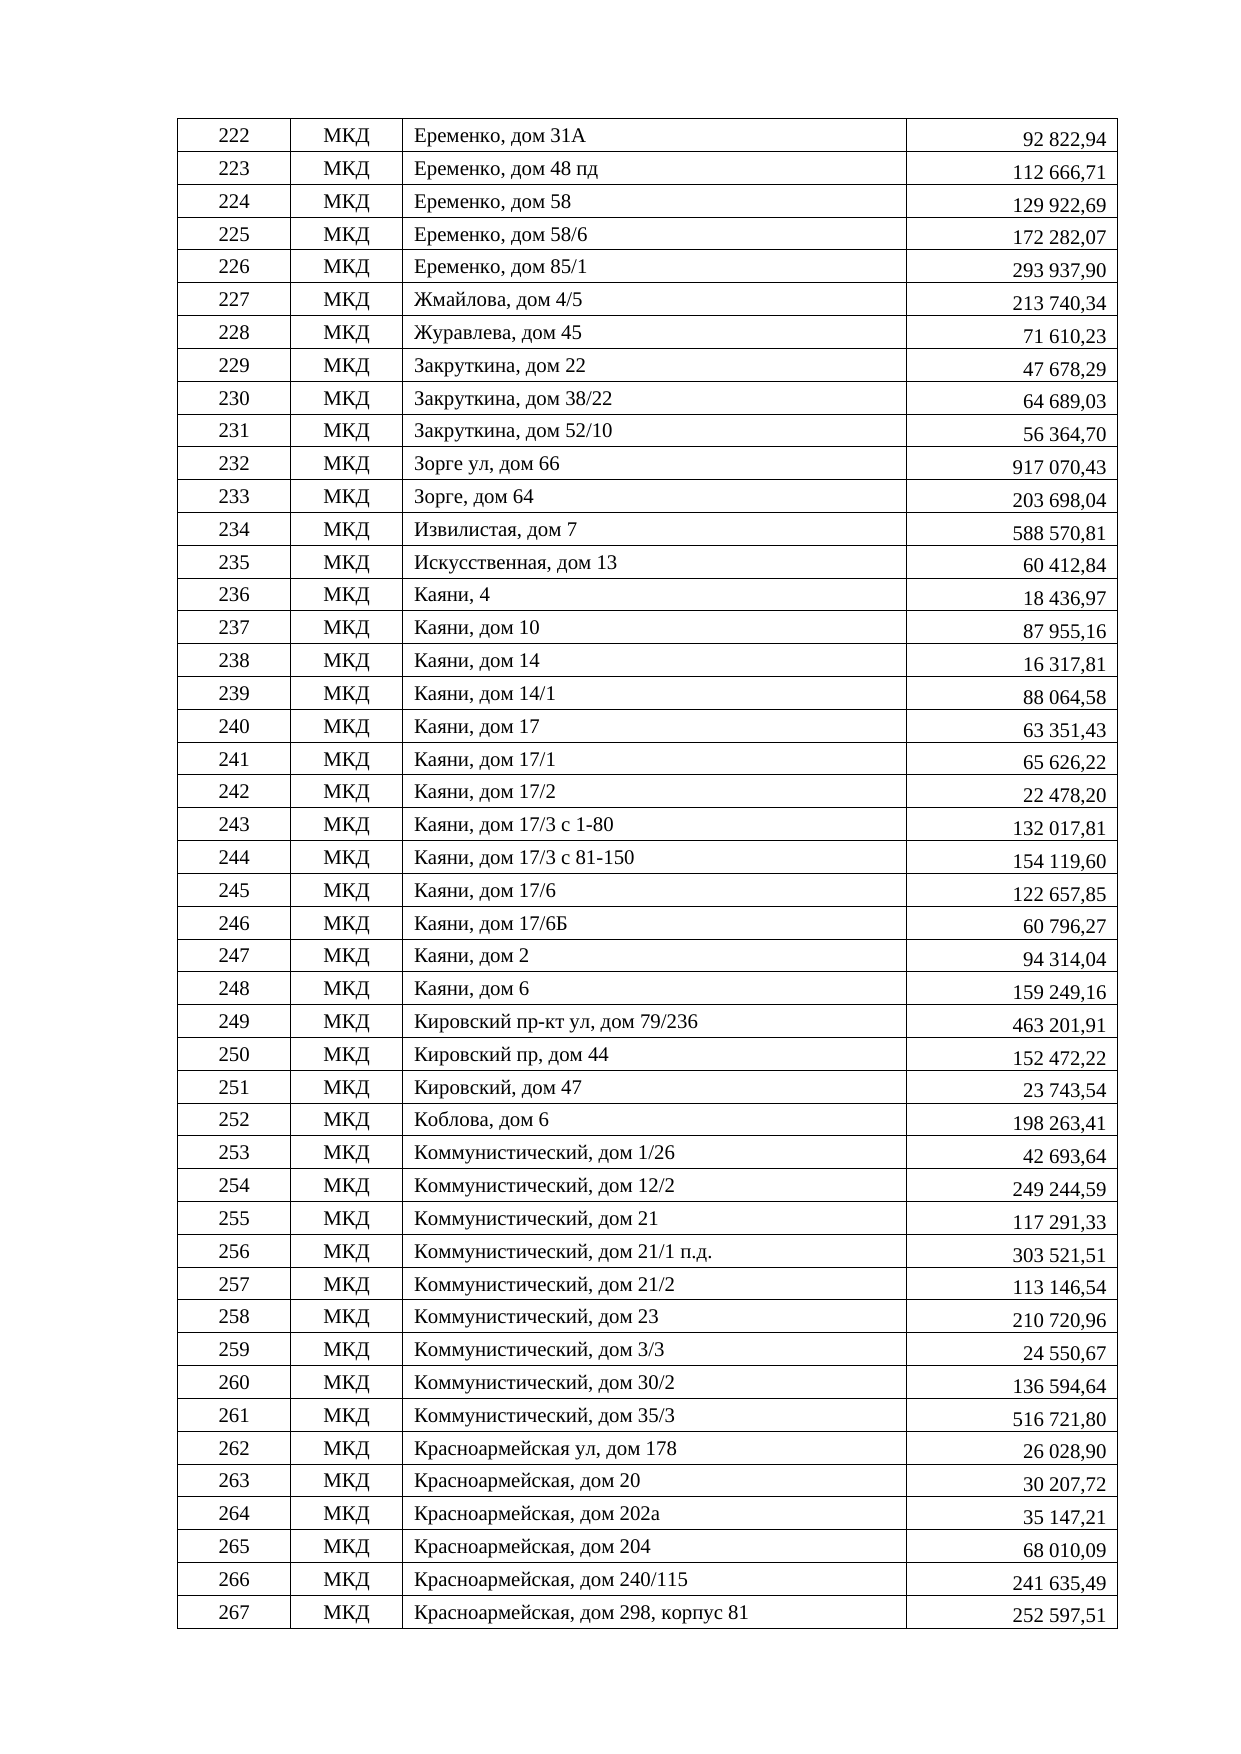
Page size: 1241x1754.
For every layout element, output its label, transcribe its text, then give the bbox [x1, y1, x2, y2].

table_cell МКД [291, 1038, 402, 1070]
table_cell Еременко, дом 85/1 [403, 250, 906, 282]
table_cell МКД [291, 283, 402, 315]
table_cell Каяни, дом 17/3 с 81-150 [403, 841, 906, 873]
table_cell 60 412,84 [907, 546, 1117, 577]
table_cell 226 [178, 250, 290, 282]
table_cell МКД [291, 1333, 402, 1365]
table_cell 917 070,43 [907, 447, 1117, 479]
table_cell 16 317,81 [907, 644, 1117, 676]
table_cell 243 [178, 808, 290, 840]
table_cell МКД [291, 447, 402, 479]
table_cell МКД [291, 1136, 402, 1168]
table_cell Коммунистический, дом 21/1 п.д. [403, 1235, 906, 1267]
table_cell МКД [291, 1465, 402, 1496]
table_cell 231 [178, 415, 290, 446]
table_cell МКД [291, 1530, 402, 1562]
table_cell Красноармейская, дом 204 [403, 1530, 906, 1562]
table_cell Каяни, дом 17 [403, 710, 906, 742]
table_cell Коблова, дом 6 [403, 1104, 906, 1135]
table_cell МКД [291, 710, 402, 742]
table_cell Каяни, 4 [403, 579, 906, 610]
table_cell МКД [291, 382, 402, 413]
table_cell Извилистая, дом 7 [403, 513, 906, 545]
table_cell 235 [178, 546, 290, 577]
table_cell Каяни, дом 17/2 [403, 775, 906, 807]
table_cell 223 [178, 152, 290, 184]
table_cell 112 666,71 [907, 152, 1117, 184]
table_cell 227 [178, 283, 290, 315]
table_cell Коммунистический, дом 23 [403, 1300, 906, 1332]
table_cell 64 689,03 [907, 382, 1117, 413]
table_cell 259 [178, 1333, 290, 1365]
table_cell Коммунистический, дом 3/3 [403, 1333, 906, 1365]
table_cell МКД [291, 218, 402, 249]
table_cell МКД [291, 1596, 402, 1627]
table_cell 242 [178, 775, 290, 807]
table_cell Коммунистический, дом 35/3 [403, 1399, 906, 1431]
table_cell 136 594,64 [907, 1366, 1117, 1398]
table_cell 245 [178, 874, 290, 906]
table_cell 258 [178, 1300, 290, 1332]
table_cell МКД [291, 940, 402, 971]
table_cell Кировский, дом 47 [403, 1071, 906, 1102]
table_cell МКД [291, 1432, 402, 1463]
table_cell 250 [178, 1038, 290, 1070]
table_cell Красноармейская ул, дом 178 [403, 1432, 906, 1463]
table_cell МКД [291, 480, 402, 512]
table_cell 267 [178, 1596, 290, 1627]
table_cell МКД [291, 579, 402, 610]
table_cell 240 [178, 710, 290, 742]
table_cell МКД [291, 611, 402, 643]
table_cell 230 [178, 382, 290, 413]
table_cell 30 207,72 [907, 1465, 1117, 1496]
table_cell 92 822,94 [907, 119, 1117, 151]
table_cell 241 [178, 743, 290, 774]
table_cell МКД [291, 1563, 402, 1595]
table_cell 94 314,04 [907, 940, 1117, 971]
table_cell 132 017,81 [907, 808, 1117, 840]
table_cell 22 478,20 [907, 775, 1117, 807]
table_cell МКД [291, 972, 402, 1004]
table_cell 236 [178, 579, 290, 610]
table_cell МКД [291, 644, 402, 676]
table_cell 56 364,70 [907, 415, 1117, 446]
table_cell МКД [291, 185, 402, 217]
table_cell 252 [178, 1104, 290, 1135]
table_cell 588 570,81 [907, 513, 1117, 545]
table_cell Каяни, дом 17/6 [403, 874, 906, 906]
table_cell 42 693,64 [907, 1136, 1117, 1168]
table_cell 229 [178, 349, 290, 381]
table_cell МКД [291, 349, 402, 381]
table_cell Красноармейская, дом 20 [403, 1465, 906, 1496]
table_cell Красноармейская, дом 240/115 [403, 1563, 906, 1595]
table_cell 154 119,60 [907, 841, 1117, 873]
table_cell 68 010,09 [907, 1530, 1117, 1562]
table_cell 87 955,16 [907, 611, 1117, 643]
table_cell 224 [178, 185, 290, 217]
table_cell МКД [291, 119, 402, 151]
table_cell 293 937,90 [907, 250, 1117, 282]
table_cell 241 635,49 [907, 1563, 1117, 1595]
table_cell 239 [178, 677, 290, 709]
table_cell МКД [291, 1300, 402, 1332]
table_cell 129 922,69 [907, 185, 1117, 217]
table_cell 248 [178, 972, 290, 1004]
table_cell Каяни, дом 2 [403, 940, 906, 971]
table_cell 71 610,23 [907, 316, 1117, 348]
table_cell МКД [291, 152, 402, 184]
table_cell МКД [291, 1366, 402, 1398]
table_cell МКД [291, 775, 402, 807]
table_cell 225 [178, 218, 290, 249]
table_cell 113 146,54 [907, 1268, 1117, 1299]
table_cell Каяни, дом 17/6Б [403, 907, 906, 938]
table_cell 262 [178, 1432, 290, 1463]
table_cell 261 [178, 1399, 290, 1431]
table_cell Зорге ул, дом 66 [403, 447, 906, 479]
table_cell 65 626,22 [907, 743, 1117, 774]
table_cell Закруткина, дом 22 [403, 349, 906, 381]
table_cell МКД [291, 250, 402, 282]
table_cell Еременко, дом 58 [403, 185, 906, 217]
table_cell 213 740,34 [907, 283, 1117, 315]
table_cell Красноармейская, дом 202а [403, 1497, 906, 1529]
table_cell 26 028,90 [907, 1432, 1117, 1463]
table_cell МКД [291, 677, 402, 709]
table_cell 266 [178, 1563, 290, 1595]
table_cell Каяни, дом 10 [403, 611, 906, 643]
table_cell МКД [291, 316, 402, 348]
table_cell 203 698,04 [907, 480, 1117, 512]
table_cell МКД [291, 546, 402, 577]
table_cell 210 720,96 [907, 1300, 1117, 1332]
table_cell 247 [178, 940, 290, 971]
table_cell Коммунистический, дом 1/26 [403, 1136, 906, 1168]
table_cell Еременко, дом 48 пд [403, 152, 906, 184]
table_cell 238 [178, 644, 290, 676]
table_cell 303 521,51 [907, 1235, 1117, 1267]
table_cell Коммунистический, дом 30/2 [403, 1366, 906, 1398]
table_cell Закруткина, дом 52/10 [403, 415, 906, 446]
table_cell МКД [291, 1497, 402, 1529]
table_cell 463 201,91 [907, 1005, 1117, 1037]
table_cell Закруткина, дом 38/22 [403, 382, 906, 413]
table_cell Кировский пр, дом 44 [403, 1038, 906, 1070]
table_cell 47 678,29 [907, 349, 1117, 381]
table_cell 18 436,97 [907, 579, 1117, 610]
table_cell МКД [291, 1202, 402, 1234]
table_cell 228 [178, 316, 290, 348]
table_cell 253 [178, 1136, 290, 1168]
table_cell 222 [178, 119, 290, 151]
table_cell 122 657,85 [907, 874, 1117, 906]
table_cell Искусственная, дом 13 [403, 546, 906, 577]
table_cell МКД [291, 1235, 402, 1267]
table_cell Еременко, дом 31А [403, 119, 906, 151]
table_cell 257 [178, 1268, 290, 1299]
table_cell 246 [178, 907, 290, 938]
table_cell 24 550,67 [907, 1333, 1117, 1365]
table_cell Красноармейская, дом 298, корпус 81 [403, 1596, 906, 1627]
table_cell 255 [178, 1202, 290, 1234]
table_cell 198 263,41 [907, 1104, 1117, 1135]
table_cell МКД [291, 1104, 402, 1135]
table_cell Каяни, дом 14/1 [403, 677, 906, 709]
table_cell Коммунистический, дом 21 [403, 1202, 906, 1234]
table_cell 254 [178, 1169, 290, 1201]
table_cell 23 743,54 [907, 1071, 1117, 1102]
table_cell МКД [291, 874, 402, 906]
table_cell Каяни, дом 17/1 [403, 743, 906, 774]
table_cell 88 064,58 [907, 677, 1117, 709]
table_cell МКД [291, 1268, 402, 1299]
table_cell 244 [178, 841, 290, 873]
table_cell 60 796,27 [907, 907, 1117, 938]
table_cell МКД [291, 907, 402, 938]
table_cell Каяни, дом 17/3 с 1-80 [403, 808, 906, 840]
table_cell Жмайлова, дом 4/5 [403, 283, 906, 315]
table_cell 256 [178, 1235, 290, 1267]
table_cell МКД [291, 1071, 402, 1102]
table_cell Зорге, дом 64 [403, 480, 906, 512]
table_cell МКД [291, 808, 402, 840]
table_cell Еременко, дом 58/6 [403, 218, 906, 249]
table_cell 263 [178, 1465, 290, 1496]
table_cell 249 244,59 [907, 1169, 1117, 1201]
table_cell МКД [291, 1169, 402, 1201]
table_cell 516 721,80 [907, 1399, 1117, 1431]
table_cell МКД [291, 743, 402, 774]
table_cell Коммунистический, дом 21/2 [403, 1268, 906, 1299]
table_cell МКД [291, 415, 402, 446]
table_cell 232 [178, 447, 290, 479]
table_cell 35 147,21 [907, 1497, 1117, 1529]
table_cell 260 [178, 1366, 290, 1398]
table_cell 264 [178, 1497, 290, 1529]
table_cell 159 249,16 [907, 972, 1117, 1004]
table_cell 237 [178, 611, 290, 643]
table_cell Кировский пр-кт ул, дом 79/236 [403, 1005, 906, 1037]
table_cell 63 351,43 [907, 710, 1117, 742]
table_cell 252 597,51 [907, 1596, 1117, 1627]
table_cell МКД [291, 513, 402, 545]
table_cell Каяни, дом 6 [403, 972, 906, 1004]
table_cell 251 [178, 1071, 290, 1102]
table_cell 234 [178, 513, 290, 545]
table_cell Журавлева, дом 45 [403, 316, 906, 348]
table_cell МКД [291, 841, 402, 873]
table_cell 249 [178, 1005, 290, 1037]
table_cell 233 [178, 480, 290, 512]
table_cell 152 472,22 [907, 1038, 1117, 1070]
table_cell 265 [178, 1530, 290, 1562]
table_cell Каяни, дом 14 [403, 644, 906, 676]
table_cell МКД [291, 1399, 402, 1431]
table_cell МКД [291, 1005, 402, 1037]
table_cell 117 291,33 [907, 1202, 1117, 1234]
table_cell 172 282,07 [907, 218, 1117, 249]
table_cell Коммунистический, дом 12/2 [403, 1169, 906, 1201]
